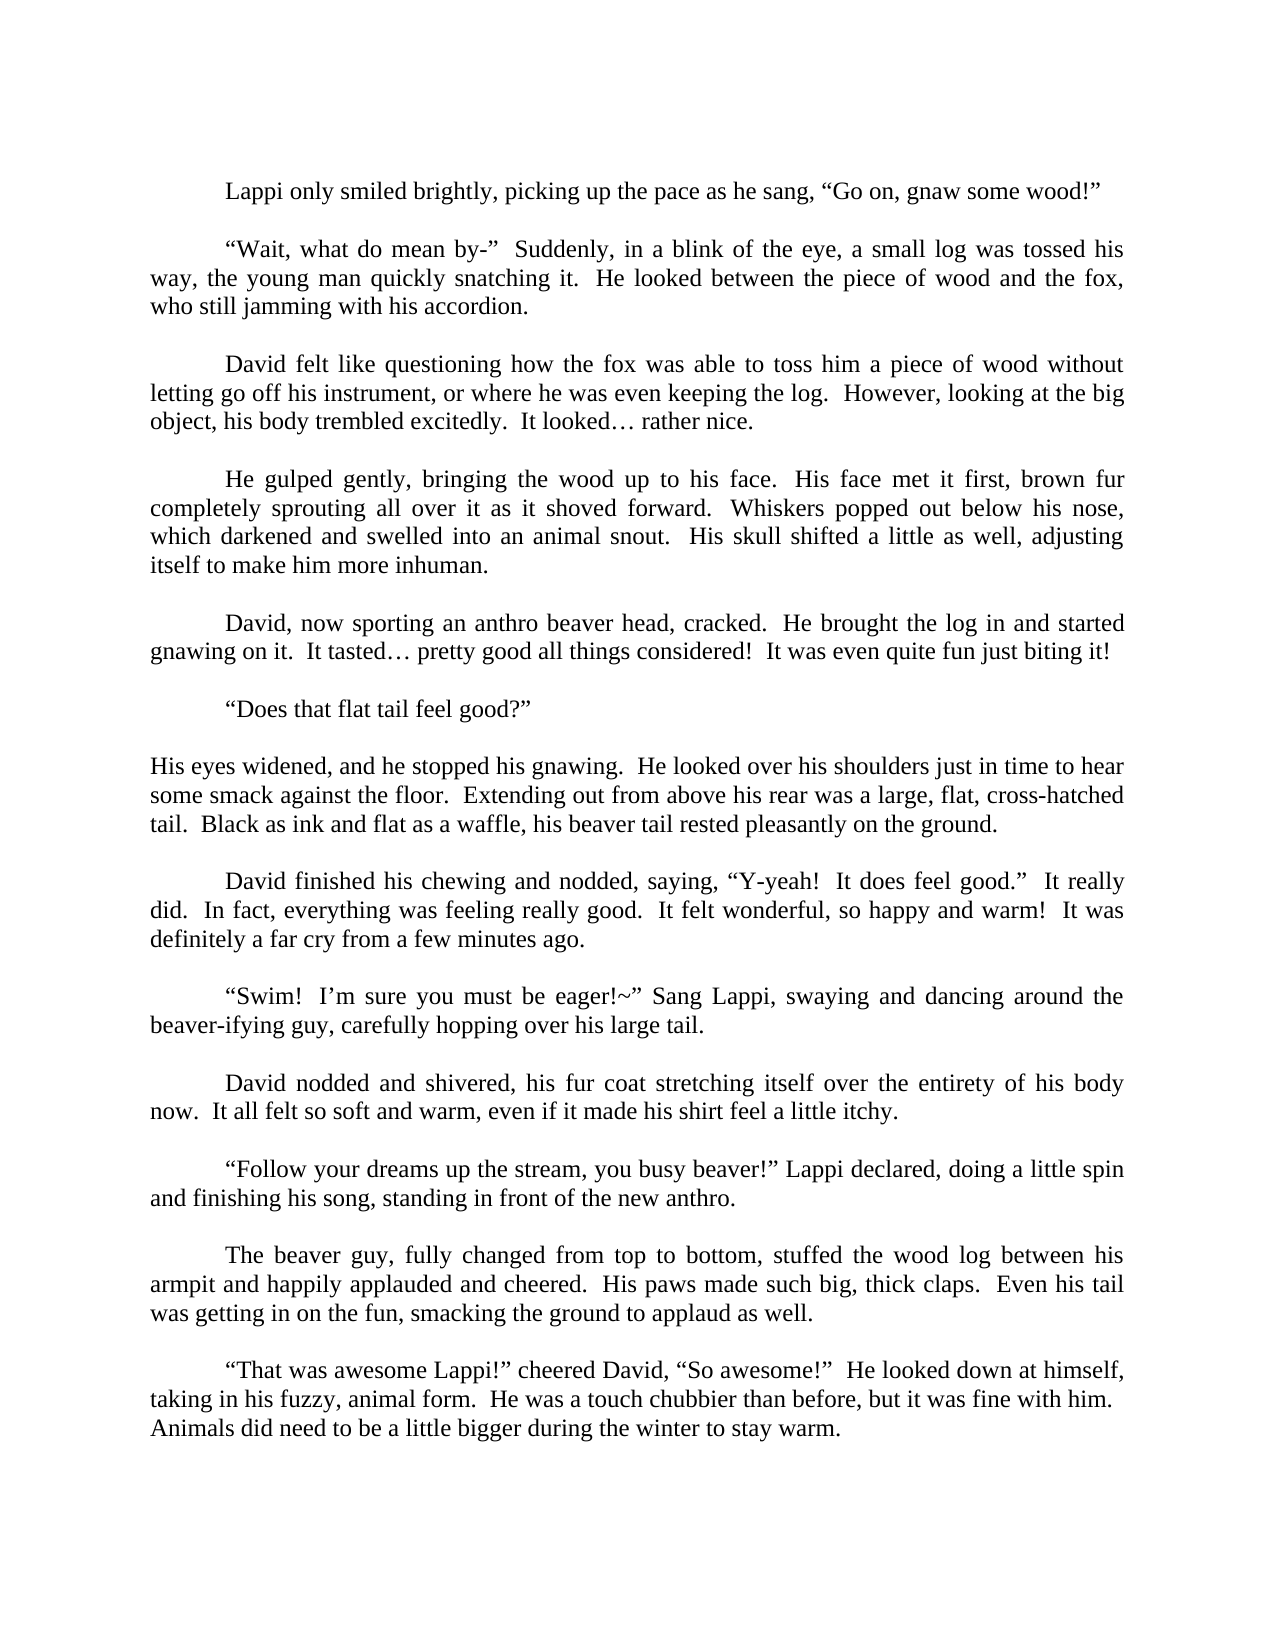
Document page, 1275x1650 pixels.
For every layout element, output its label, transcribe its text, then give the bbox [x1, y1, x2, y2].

text David, now sporting an anthro beaver head, cracked. He brought the log in and started gnawing on it. It tasted… pretty good all things considered! It was even quite fun just biting it! [150, 608, 1125, 665]
text “Follow your dreams up the stream, you busy beaver!” Lappi declared, doing a little spin and finishing his song, standing in front of the new anthro. [150, 1154, 1125, 1211]
text “That was awesome Lappi!” cheered David, “So awesome!” He looked down at himself, taking in his fuzzy, animal form. He was a touch chubbier than before, but it was fine with him. Animals did need to be a little bigger during the winter to stay warm. [150, 1355, 1125, 1441]
text Lappi only smiled brightly, picking up the pace as he sang, “Go on, gnaw some wood!” [150, 176, 1125, 205]
text David finished his chewing and nodded, saying, “Y-yeah! It does feel good.” It really did. In fact, everything was feeling really good. It felt wonderful, so happy and warm! It was definitely a far cry from a few minutes ago. [150, 866, 1125, 953]
text He gulped gently, bringing the wood up to his face. His face met it first, brown fur completely sprouting all over it as it shoved forward. Whiskers popped out below his nose, which darkened and swelled into an animal snout. His skull shifted a little as well, adjusting itself to make him more inhuman. [150, 464, 1125, 579]
text The beaver guy, fully changed from top to bottom, stuffed the wood log between his armpit and happily applauded and cheered. His paws made such big, thick claps. Even his tail was getting in on the fun, smacking the ground to applaud as well. [150, 1240, 1125, 1326]
text “Swim! I’m sure you must be eager!~” Sang Lappi, swaying and dancing around the beaver-ifying guy, carefully hopping over his large tail. [150, 981, 1125, 1039]
text David nodded and shivered, his fur coat stretching itself over the entirety of his body now. It all felt so soft and warm, even if it made his shirt feel a little itchy. [150, 1068, 1125, 1125]
text “Wait, what do mean by-” Suddenly, in a blink of the eye, a small log was tossed his way, the young man quickly snatching it. He looked between the piece of wood and the fox, who still jamming with his accordion. [150, 234, 1125, 320]
text “Does that flat tail feel good?” [150, 694, 1125, 723]
text His eyes widened, and he stopped his gnawing. He looked over his shoulders just in time to hear some smack against the floor. Extending out from above his rear was a large, flat, cross-hatched tail. Black as ink and flat as a waffle, his beaver tail rested pleasantly on the ground. [150, 751, 1125, 838]
text David felt like questioning how the fox was able to toss him a piece of wood without letting go off his instrument, or where he was even keeping the log. However, looking at the big object, his body trembled excitedly. It looked… rather nice. [150, 349, 1125, 435]
